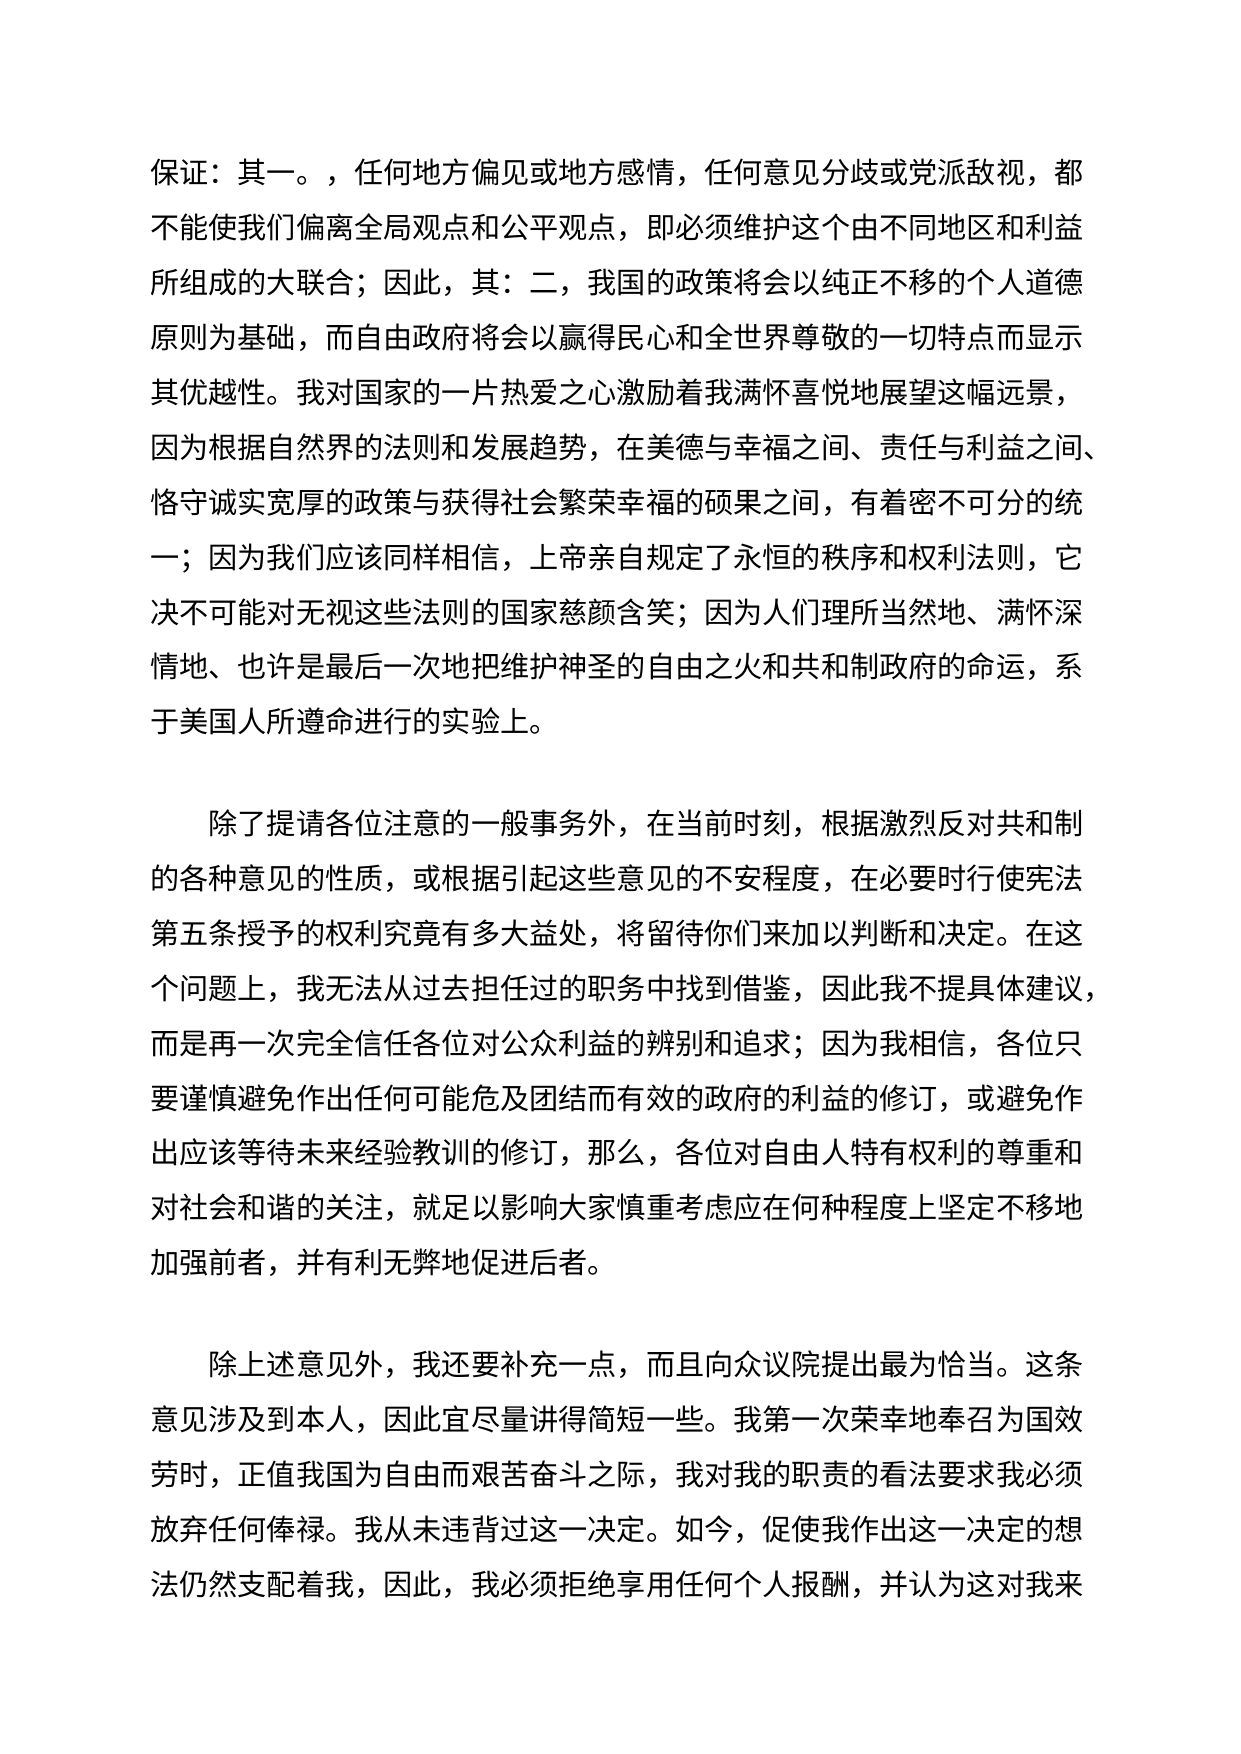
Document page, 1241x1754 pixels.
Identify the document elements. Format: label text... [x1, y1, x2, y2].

text 除了提请各位注意的一般事务外，在当前时刻，根据激烈反对共和制的各种意见的性质，或根据引起这些意见的不安程度，在必要时行使宪法第五条授予的权利究竟有多大益处，将留待你们来加以判断和决定。在这个问题上，我无法从过去担任过的职务中找到借鉴，因此我不提具体建议，而是再一次完全信任各位对公众利益的辨别和追求；因为我相信，各位只要谨慎避免作出任何可能危及团结而有效的政府的利益的修订，或避免作出应该等待未来经验教训的修订，那么，各位对自由人特有权利的尊重和对社会和谐的关注，就足以影响大家慎重考虑应在何种程度上坚定不移地加强前者，并有利无弊地促进后者。 [150, 801, 1090, 1282]
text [150, 150, 1090, 741]
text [150, 1342, 1090, 1603]
